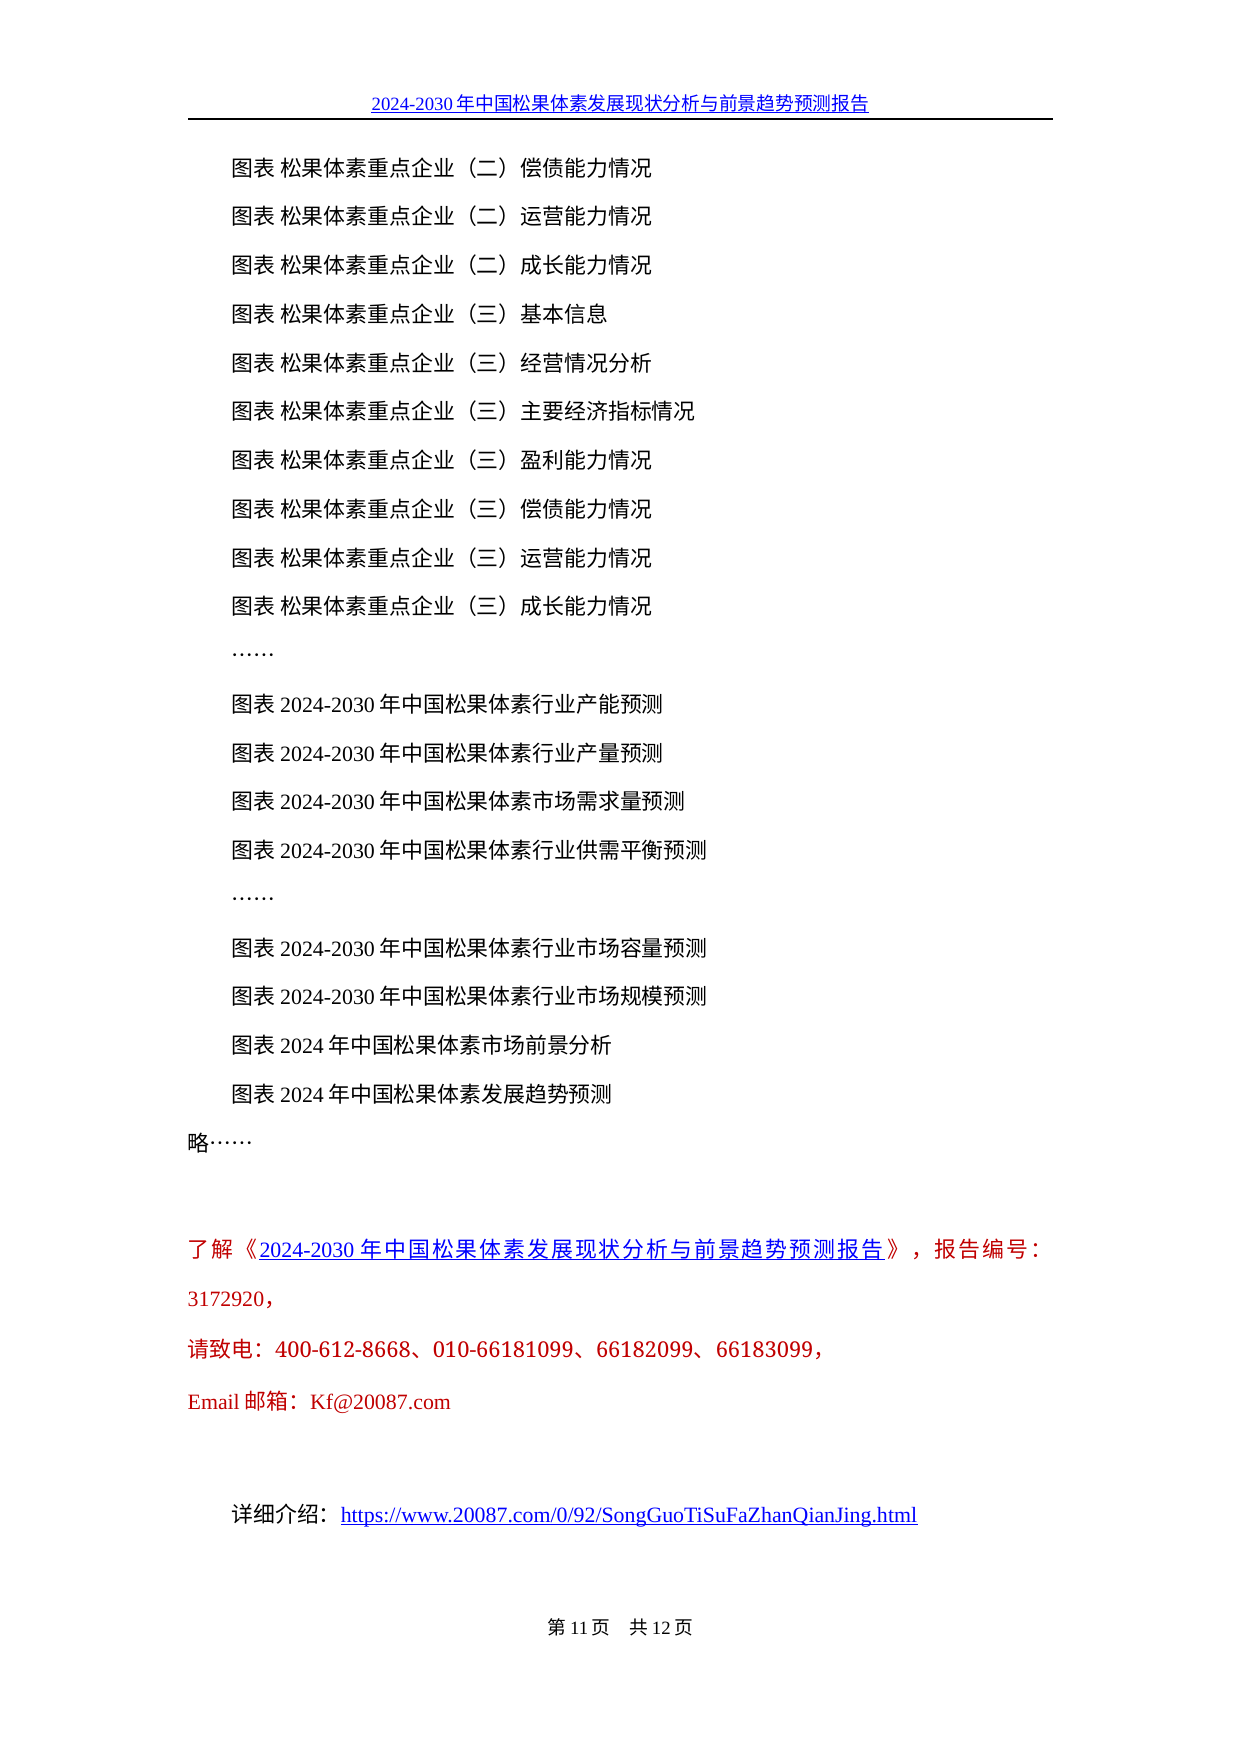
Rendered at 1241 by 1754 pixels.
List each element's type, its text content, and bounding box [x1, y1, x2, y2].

text 详细介绍：https://www.20087.com/0/92/SongGuoTiSuFaZhanQianJing.html [187, 1496, 1053, 1529]
text Email邮箱：Kf@20087.com [187, 1383, 1053, 1416]
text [187, 150, 1053, 1158]
text 了解《2024-2030年中国松果体素发展现状分析与前景趋势预测报告》，报告编号：3172920， [187, 1232, 1053, 1313]
text 请致电：400-612-8668、010-66181099、66182099、66183099， [187, 1332, 1053, 1364]
